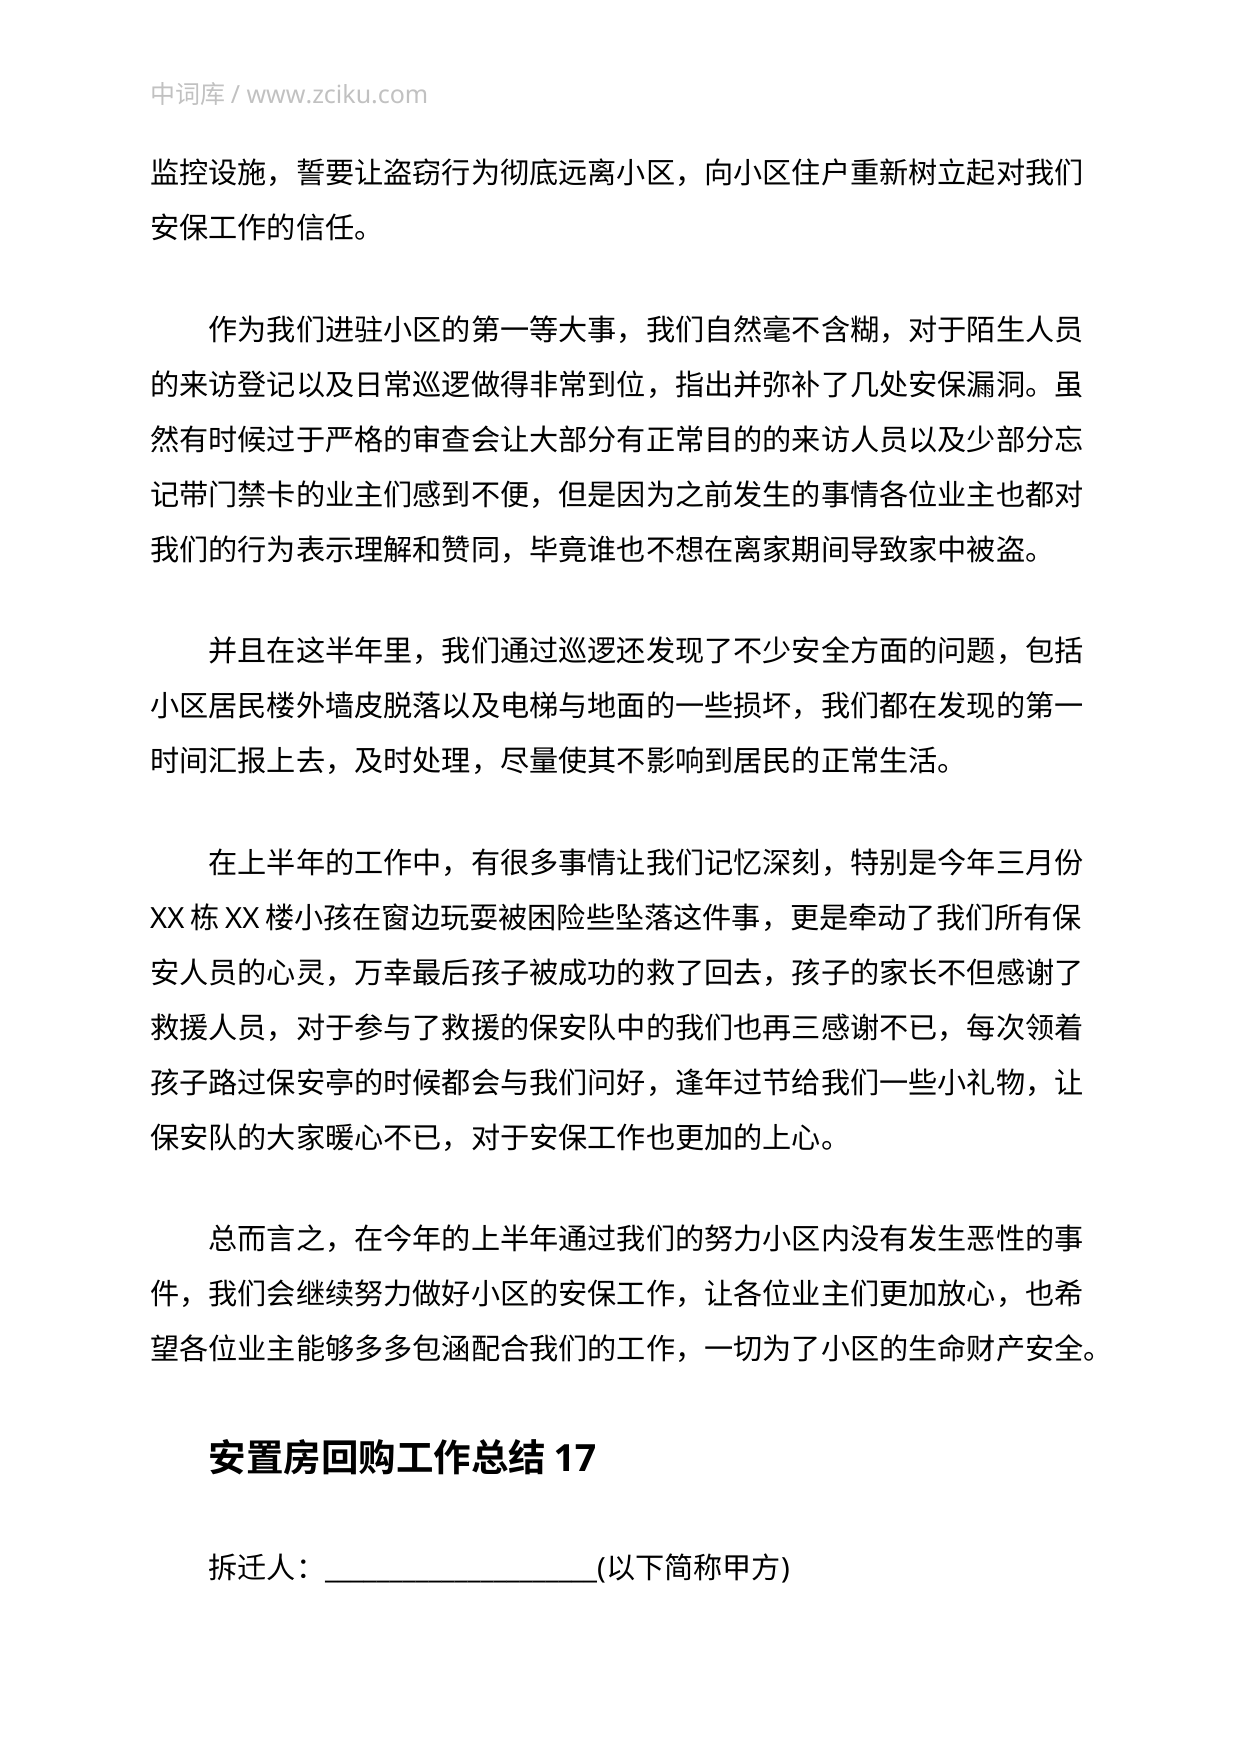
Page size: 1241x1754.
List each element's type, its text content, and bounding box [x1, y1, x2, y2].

text 作为我们进驻小区的第一等大事，我们自然毫不含糊，对于陌生人员的来访登记以及日常巡逻做得非常到位，指出并弥补了几处安保漏洞。虽然有时候过于严格的审查会让大部分有正常目的的来访人员以及少部分忘记带门禁卡的业主们感到不便，但是因为之前发生的事情各位业主也都对我们的行为表示理解和赞同，毕竟谁也不想在离家期间导致家中被盗。 [150, 307, 1090, 568]
text 总而言之，在今年的上半年通过我们的努力小区内没有发生恶性的事件，我们会继续努力做好小区的安保工作，让各位业主们更加放心，也希望各位业主能够多多包涵配合我们的工作，一切为了小区的生命财产安全。 [150, 1216, 1090, 1368]
text 拆迁人：_____________________(以下简称甲方) [150, 1545, 1090, 1587]
text 在上半年的工作中，有很多事情让我们记忆深刻，特别是今年三月份XX栋XX楼小孩在窗边玩耍被困险些坠落这件事，更是牵动了我们所有保安人员的心灵，万幸最后孩子被成功的救了回去，孩子的家长不但感谢了救援人员，对于参与了救援的保安队中的我们也再三感谢不已，每次领着孩子路过保安亭的时候都会与我们问好，逢年过节给我们一些小礼物，让保安队的大家暖心不已，对于安保工作也更加的上心。 [150, 839, 1090, 1156]
text 安置房回购工作总结17 [150, 1427, 1090, 1482]
text 并且在这半年里，我们通过巡逻还发现了不少安全方面的问题，包括小区居民楼外墙皮脱落以及电梯与地面的一些损坏，我们都在发现的第一时间汇报上去，及时处理，尽量使其不影响到居民的正常生活。 [150, 628, 1090, 780]
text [150, 150, 1090, 247]
